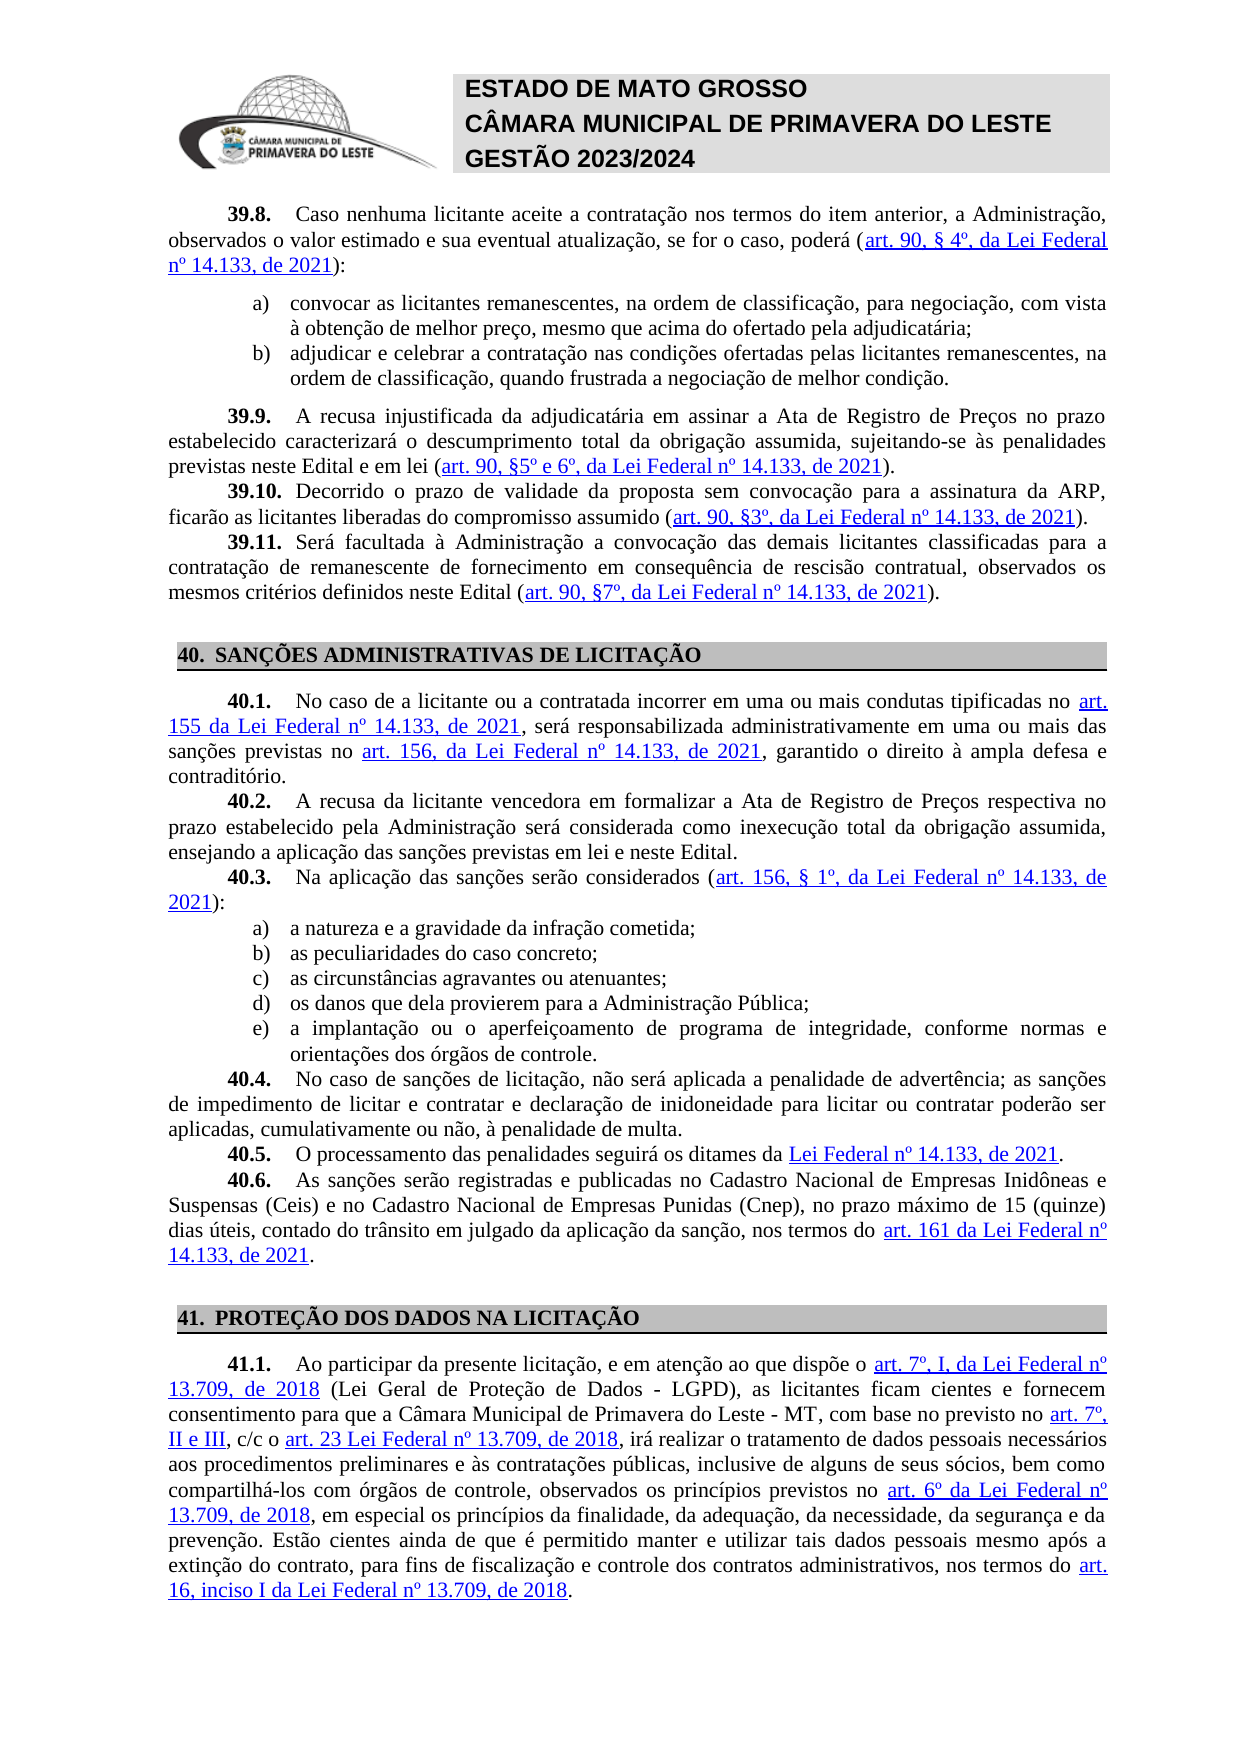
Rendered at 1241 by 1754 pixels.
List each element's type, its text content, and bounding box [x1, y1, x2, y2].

list Será facultada à Administração a convocação das demais licitantes classificadas para a contratação de remanescente de fornecimento em consequência de rescisão contratual, observados os mesmos critérios definidos neste Edital (art. 90, §7º, da Lei Federal nº 14.133, de 2021). [168, 529, 1107, 604]
list adjudicar e celebrar a contratação nas condições ofertadas pelas licitantes remanescentes, na ordem de classificação, quando frustrada a negociação de melhor condição. [252, 340, 1107, 390]
subtitle SANÇÕES ADMINISTRATIVAS DE LICITAÇÃO [177, 642, 1107, 669]
list Caso nenhuma licitante aceite a contratação nos termos do item anterior, a Administração, observados o valor estimado e sua eventual atualização, se for o caso, poderá (art. 90, § 4º, da Lei Federal nº 14.133, de 2021): [168, 201, 1107, 277]
list Ao participar da presente licitação, e em atenção ao que dispõe o art. 7º, I, da Lei Federal nº 13.709, de 2018 (Lei Geral de Proteção de Dados - LGPD), as licitantes ficam cientes e fornecem consentimento para que a Câmara Municipal de Primavera do Leste - MT, com base no previsto no art. 7º, II e III, c/c o art. 23 Lei Federal nº 13.709, de 2018, irá realizar o tratamento de dados pessoais necessários aos procedimentos preliminares e às contratações públicas, inclusive de alguns de seus sócios, bem como compartilhá-los com órgãos de controle, observados os princípios previstos no art. 6º da Lei Federal nº 13.709, de 2018, em especial os princípios da finalidade, da adequação, da necessidade, da segurança e da prevenção. Estão cientes ainda de que é permitido manter e utilizar tais dados pessoais mesmo após a extinção do contrato, para fins de fiscalização e controle dos contratos administrativos, nos termos do art. 16, inciso I da Lei Federal nº 13.709, de 2018. [168, 1351, 1107, 1603]
list a implantação ou o aperfeiçoamento de programa de integridade, conforme normas e orientações dos órgãos de controle. [252, 1015, 1107, 1066]
list No caso de a licitante ou a contratada incorrer em uma ou mais condutas tipificadas no art. 155 da Lei Federal nº 14.133, de 2021, será responsabilizada administrativamente em uma ou mais das sanções previstas no art. 156, da Lei Federal nº 14.133, de 2021, garantido o direito à ampla defesa e contraditório. [168, 688, 1107, 788]
list as circunstâncias agravantes ou atenuantes; [252, 965, 1107, 990]
list As sanções serão registradas e publicadas no Cadastro Nacional de Empresas Inidôneas e Suspensas (Ceis) e no Cadastro Nacional de Empresas Punidas (Cnep), no prazo máximo de 15 (quinze) dias úteis, contado do trânsito em julgado da aplicação da sanção, nos termos do art. 161 da Lei Federal nº 14.133, de 2021. [168, 1167, 1107, 1267]
list A recusa injustificada da adjudicatária em assinar a Ata de Registro de Preços no prazo estabelecido caracterizará o descumprimento total da obrigação assumida, sujeitando-se às penalidades previstas neste Edital e em lei (art. 90, §5º e 6º, da Lei Federal nº 14.133, de 2021). [168, 403, 1107, 478]
picture [177, 73, 442, 172]
list as peculiaridades do caso concreto; [252, 940, 1107, 965]
list O processamento das penalidades seguirá os ditames da Lei Federal nº 14.133, de 2021. [168, 1141, 1107, 1167]
list Na aplicação das sanções serão considerados (art. 156, § 1º, da Lei Federal nº 14.133, de 2021): [168, 864, 1107, 914]
list a natureza e a gravidade da infração cometida; [252, 914, 1107, 940]
subtitle PROTEÇÃO DOS DADOS NA LICITAÇÃO [177, 1305, 1107, 1332]
list os danos que dela provierem para a Administração Pública; [252, 990, 1107, 1015]
list convocar as licitantes remanescentes, na ordem de classificação, para negociação, com vista à obtenção de melhor preço, mesmo que acima do ofertado pela adjudicatária; [252, 289, 1107, 340]
list Decorrido o prazo de validade da proposta sem convocação para a assinatura da ARP, ficarão as licitantes liberadas do compromisso assumido (art. 90, §3º, da Lei Federal nº 14.133, de 2021). [168, 478, 1107, 529]
list No caso de sanções de licitação, não será aplicada a penalidade de advertência; as sanções de impedimento de licitar e contratar e declaração de inidoneidade para licitar ou contratar poderão ser aplicadas, cumulativamente ou não, à penalidade de multa. [168, 1066, 1107, 1141]
list A recusa da licitante vencedora em formalizar a Ata de Registro de Preços respectiva no prazo estabelecido pela Administração será considerada como inexecução total da obrigação assumida, ensejando a aplicação das sanções previstas em lei e neste Edital. [168, 788, 1107, 864]
